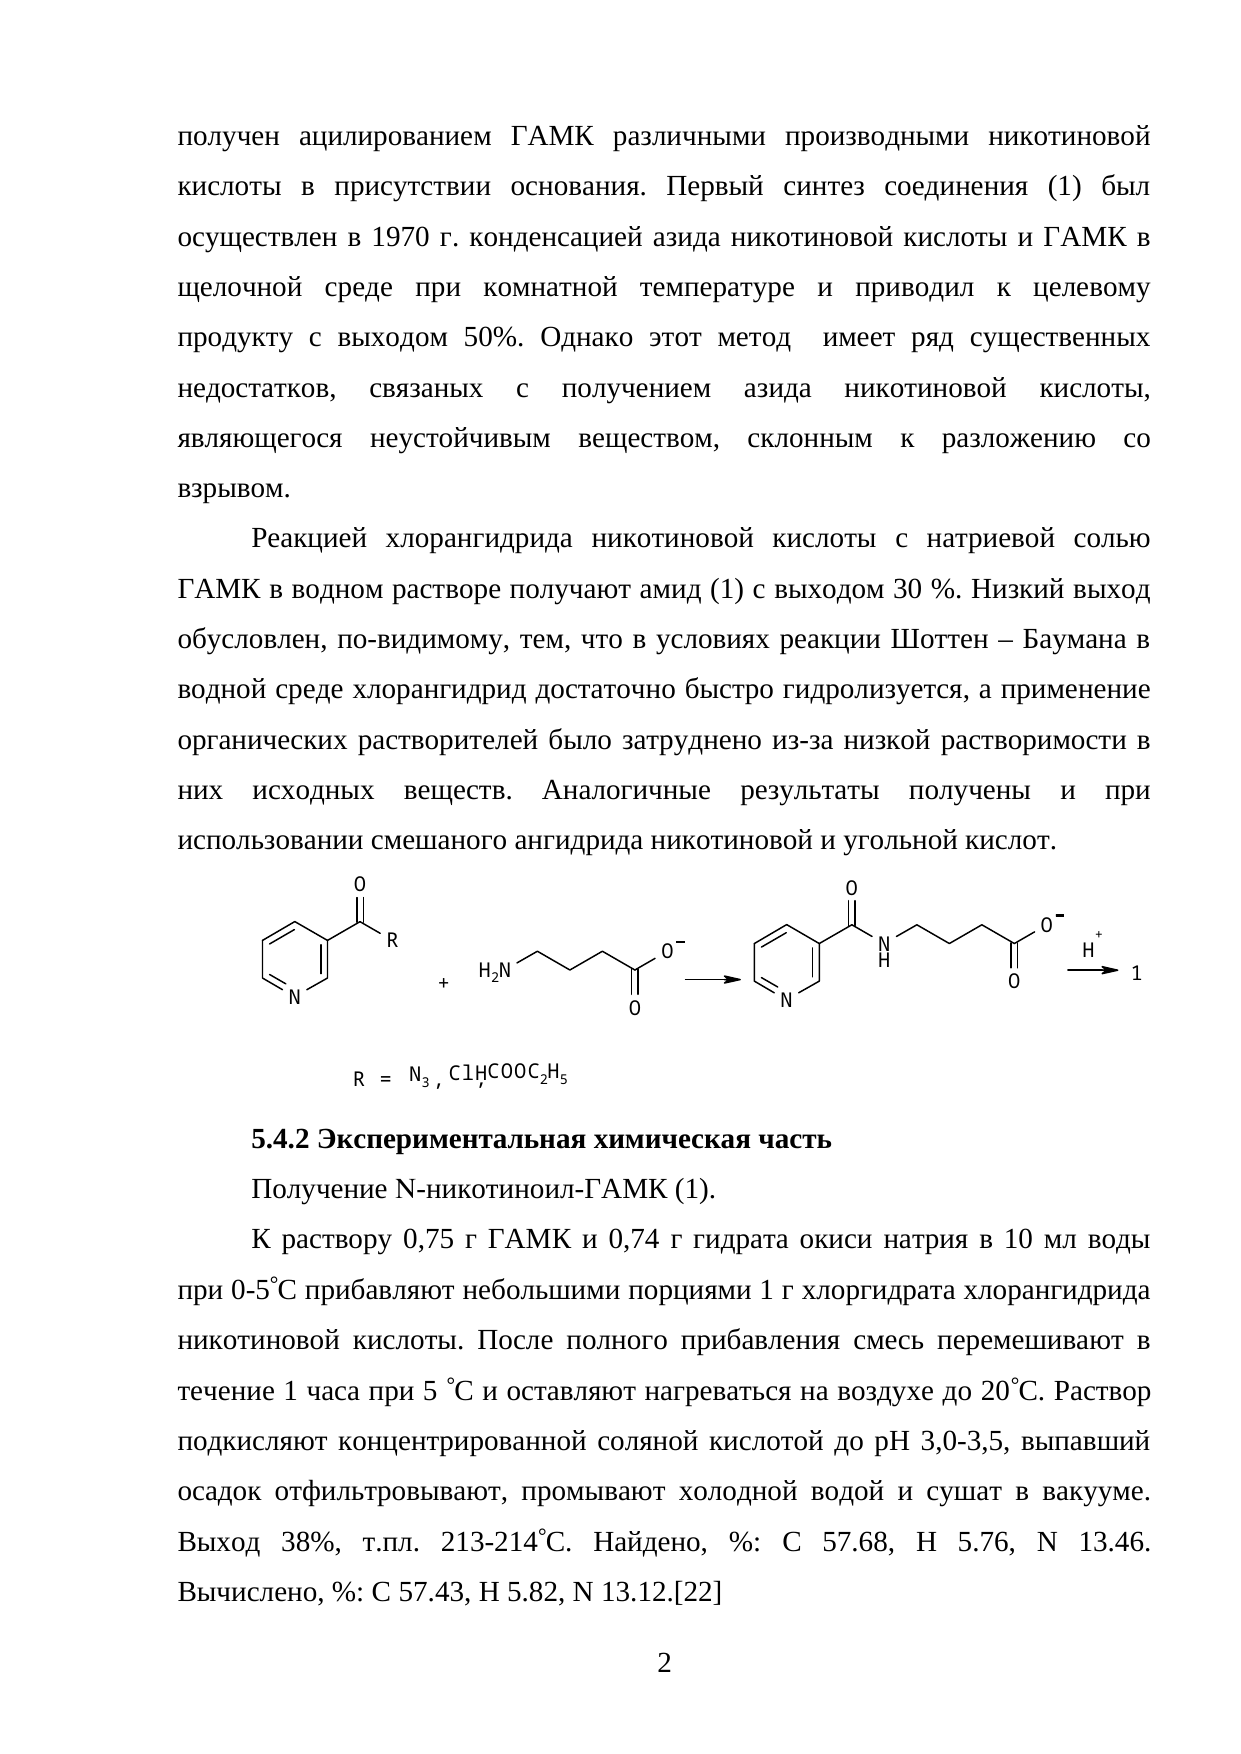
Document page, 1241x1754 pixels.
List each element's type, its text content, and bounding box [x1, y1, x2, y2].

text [177, 118, 1152, 504]
text Реакцией хлорангидрида никотиновой кислоты с натриевой солью ГАМК в водном растворе получают амид (1) с выходом 30 %. Низкий выход обусловлен, по-видимому, тем, что в условиях реакции Шоттен – Баумана в водной среде хлорангидрид достаточно быстро гидролизуется, а применение органических растворителей было затруднено из-за низкой растворимости в них исходных веществ. Аналогичные результаты получены и при использовании смешаного ангидрида никотиновой и угольной кислот. [177, 521, 1152, 856]
text 5.4.2 Экспериментальная химическая часть [177, 1121, 1152, 1154]
text Получение -никотиноил-ГАМК (1). [177, 1171, 1152, 1205]
text К раствору ГАМК и гидрата окиси натрия в 10 мл воды при 0-5С прибавляют небольшими порциями хлоргидрата хлорангидрида никотиновой кислоты. После полного прибавления смесь перемешивают в течение 1 часа при 5 С и оставляют нагреваться на воздухе до 20С. Раствор подкисляют концентрированной соляной кислотой до рН 3,0-3,5, выпавший осадок отфильтровывают, промывают холодной водой и сушат в вакууме. Выход 38%, т.пл. 213-214С. Найдено, %: C 57.68, H 5.76, N 13.46. Вычислено, %: C 57.43, H 5.82, N 13.12.[22] [177, 1222, 1152, 1608]
